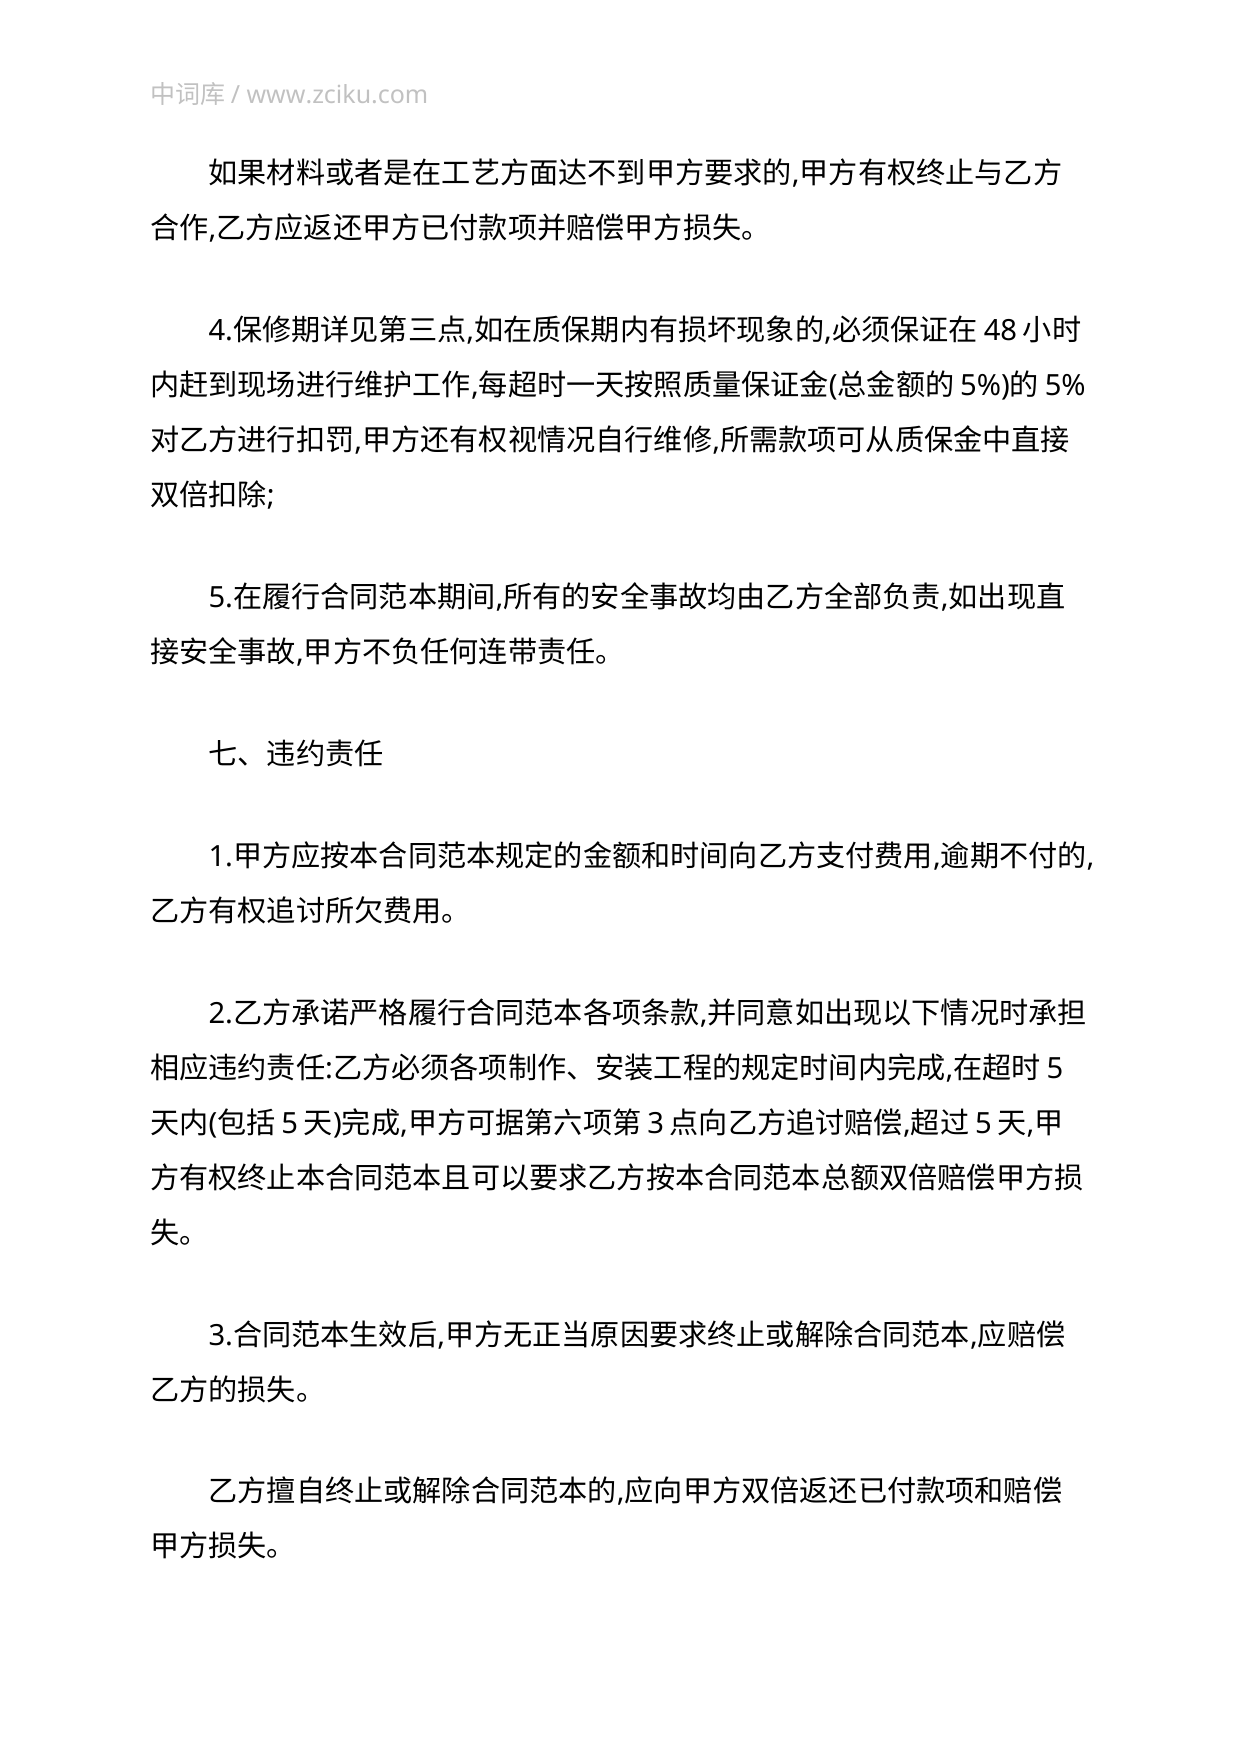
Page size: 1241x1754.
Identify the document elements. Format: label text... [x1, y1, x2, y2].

text 3.合同范本生效后,甲方无正当原因要求终止或解除合同范本,应赔偿乙方的损失。 [150, 1311, 1090, 1408]
text 乙方擅自终止或解除合同范本的,应向甲方双倍返还已付款项和赔偿甲方损失。 [150, 1468, 1090, 1565]
text 1.甲方应按本合同范本规定的金额和时间向乙方支付费用,逾期不付的,乙方有权追讨所欠费用。 [150, 833, 1090, 930]
text 2.乙方承诺严格履行合同范本各项条款,并同意如出现以下情况时承担相应违约责任:乙方必须各项制作、安装工程的规定时间内完成,在超时5天内(包括5天)完成,甲方可据第六项第3点向乙方追讨赔偿,超过5天,甲方有权终止本合同范本且可以要求乙方按本合同范本总额双倍赔偿甲方损失。 [150, 989, 1090, 1252]
text 七、违约责任 [150, 731, 1090, 773]
text 5.在履行合同范本期间,所有的安全事故均由乙方全部负责,如出现直接安全事故,甲方不负任何连带责任。 [150, 574, 1090, 671]
text 如果材料或者是在工艺方面达不到甲方要求的,甲方有权终止与乙方合作,乙方应返还甲方已付款项并赔偿甲方损失。 [150, 150, 1090, 247]
text 4.保修期详见第三点,如在质保期内有损坏现象的,必须保证在48小时内赶到现场进行维护工作,每超时一天按照质量保证金(总金额的5%)的5%对乙方进行扣罚,甲方还有权视情况自行维修,所需款项可从质保金中直接双倍扣除; [150, 307, 1090, 514]
